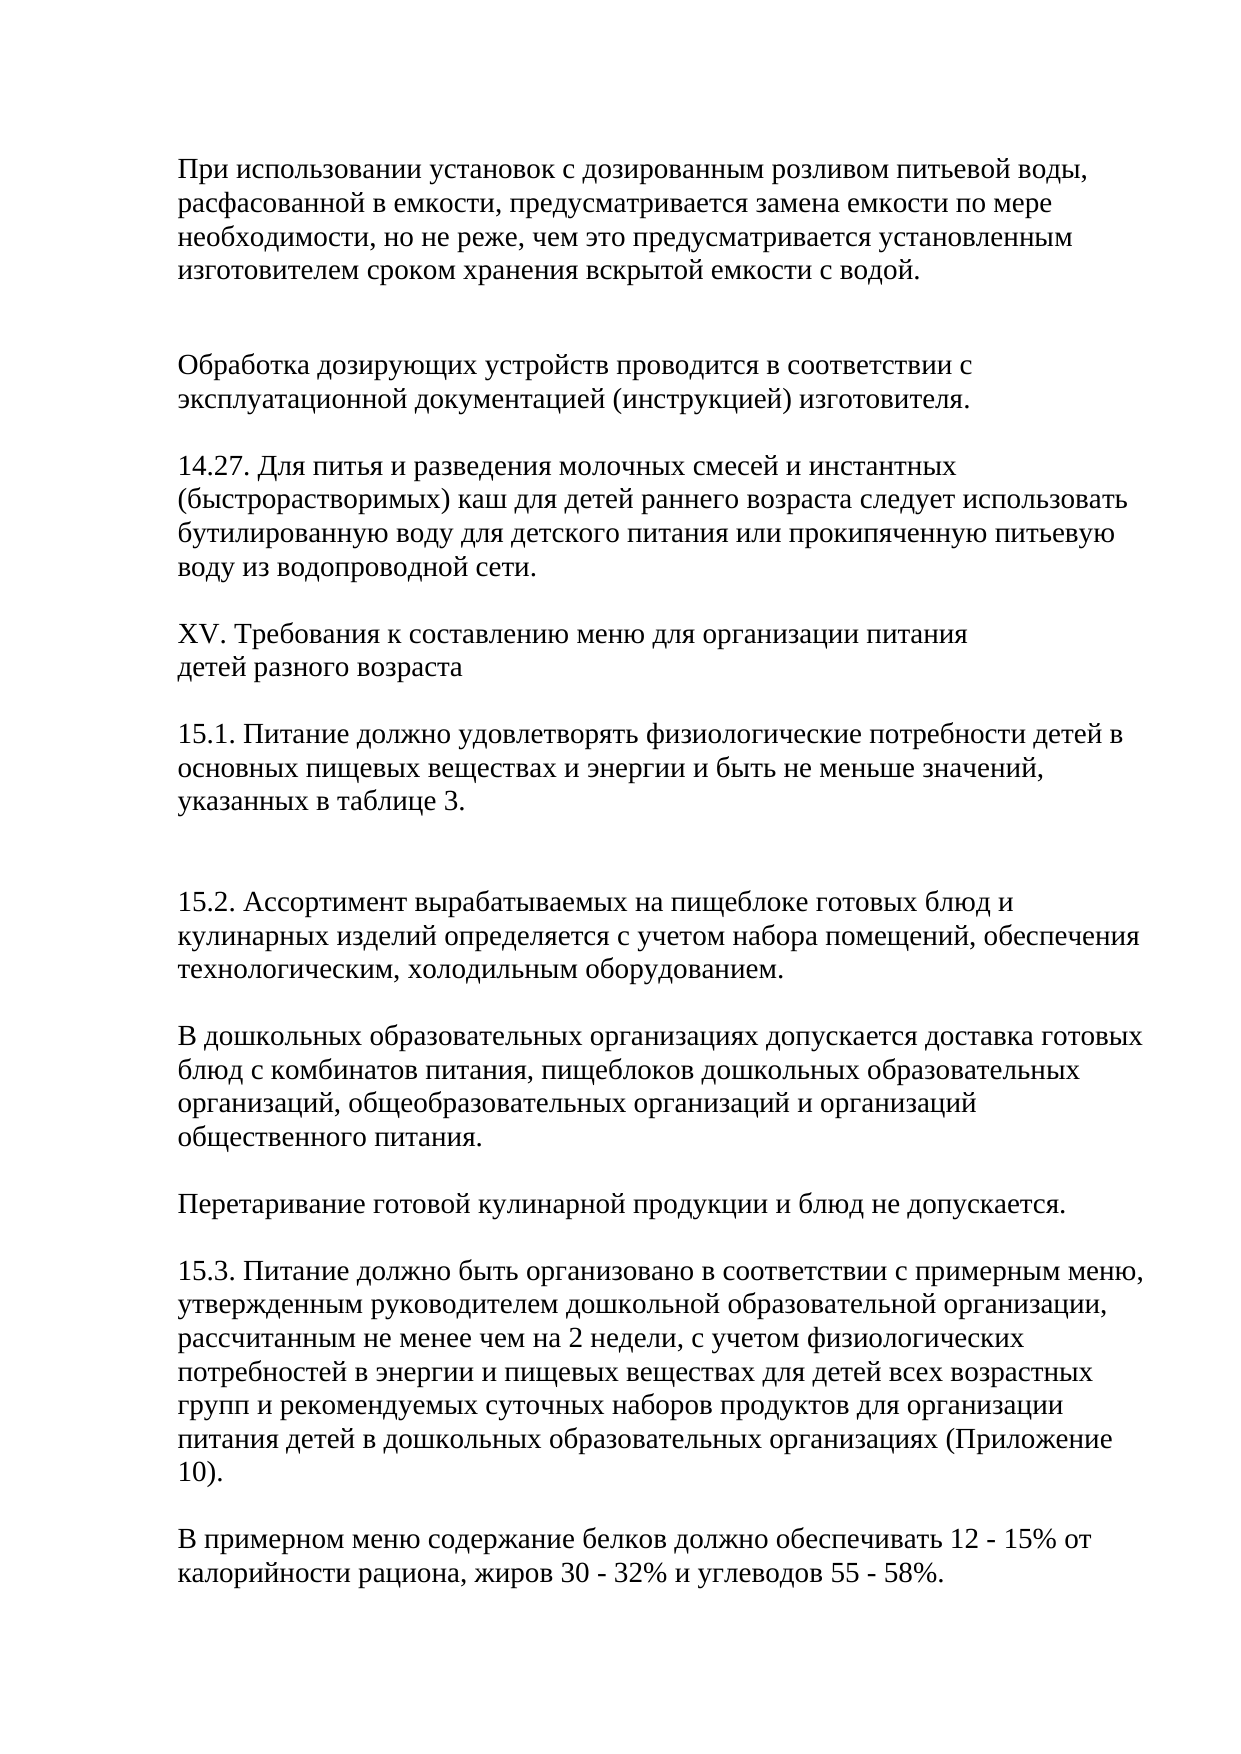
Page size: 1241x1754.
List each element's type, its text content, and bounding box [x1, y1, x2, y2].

text 15.3. Питание должно быть организовано в соответствии с примерным меню, утвержденным руководителем дошкольной образовательной организации, рассчитанным не менее чем на 2 недели, с учетом физиологических потребностей в энергии и пищевых веществах для детей всех возрастных групп и рекомендуемых суточных наборов продуктов для организации питания детей в дошкольных образовательных организациях (Приложение 10). [177, 1253, 1152, 1488]
text В примерном меню содержание белков должно обеспечивать 12 - 15% от калорийности рациона, жиров 30 - 32% и углеводов 55 - 58%. [177, 1521, 1152, 1588]
text При использовании установок с дозированным розливом питьевой воды, расфасованной в емкости, предусматривается замена емкости по мере необходимости, но не реже, чем это предусматривается установленным изготовителем сроком хранения вскрытой емкости с водой. [177, 152, 1152, 314]
text детей разного возраста [177, 649, 1152, 683]
text 15.2. Ассортимент вырабатываемых на пищеблоке готовых блюд и кулинарных изделий определяется с учетом набора помещений, обеспечения технологическим, холодильным оборудованием. [177, 884, 1152, 985]
text В дошкольных образовательных организациях допускается доставка готовых блюд с комбинатов питания, пищеблоков дошкольных образовательных организаций, общеобразовательных организаций и организаций общественного питания. [177, 1018, 1152, 1152]
text XV. Требования к составлению меню для организации питания [177, 616, 1152, 649]
text 14.27. Для питья и разведения молочных смесей и инстантных (быстрорастворимых) каш для детей раннего возраста следует использовать бутилированную воду для детского питания или прокипяченную питьевую воду из водопроводной сети. [177, 448, 1152, 582]
text 15.1. Питание должно удовлетворять физиологические потребности детей в основных пищевых веществах и энергии и быть не меньше значений, указанных в таблице 3. [177, 716, 1152, 817]
text Обработка дозирующих устройств проводится в соответствии с эксплуатационной документацией (инструкцией) изготовителя. [177, 347, 1152, 414]
text Перетаривание готовой кулинарной продукции и блюд не допускается. [177, 1186, 1152, 1219]
